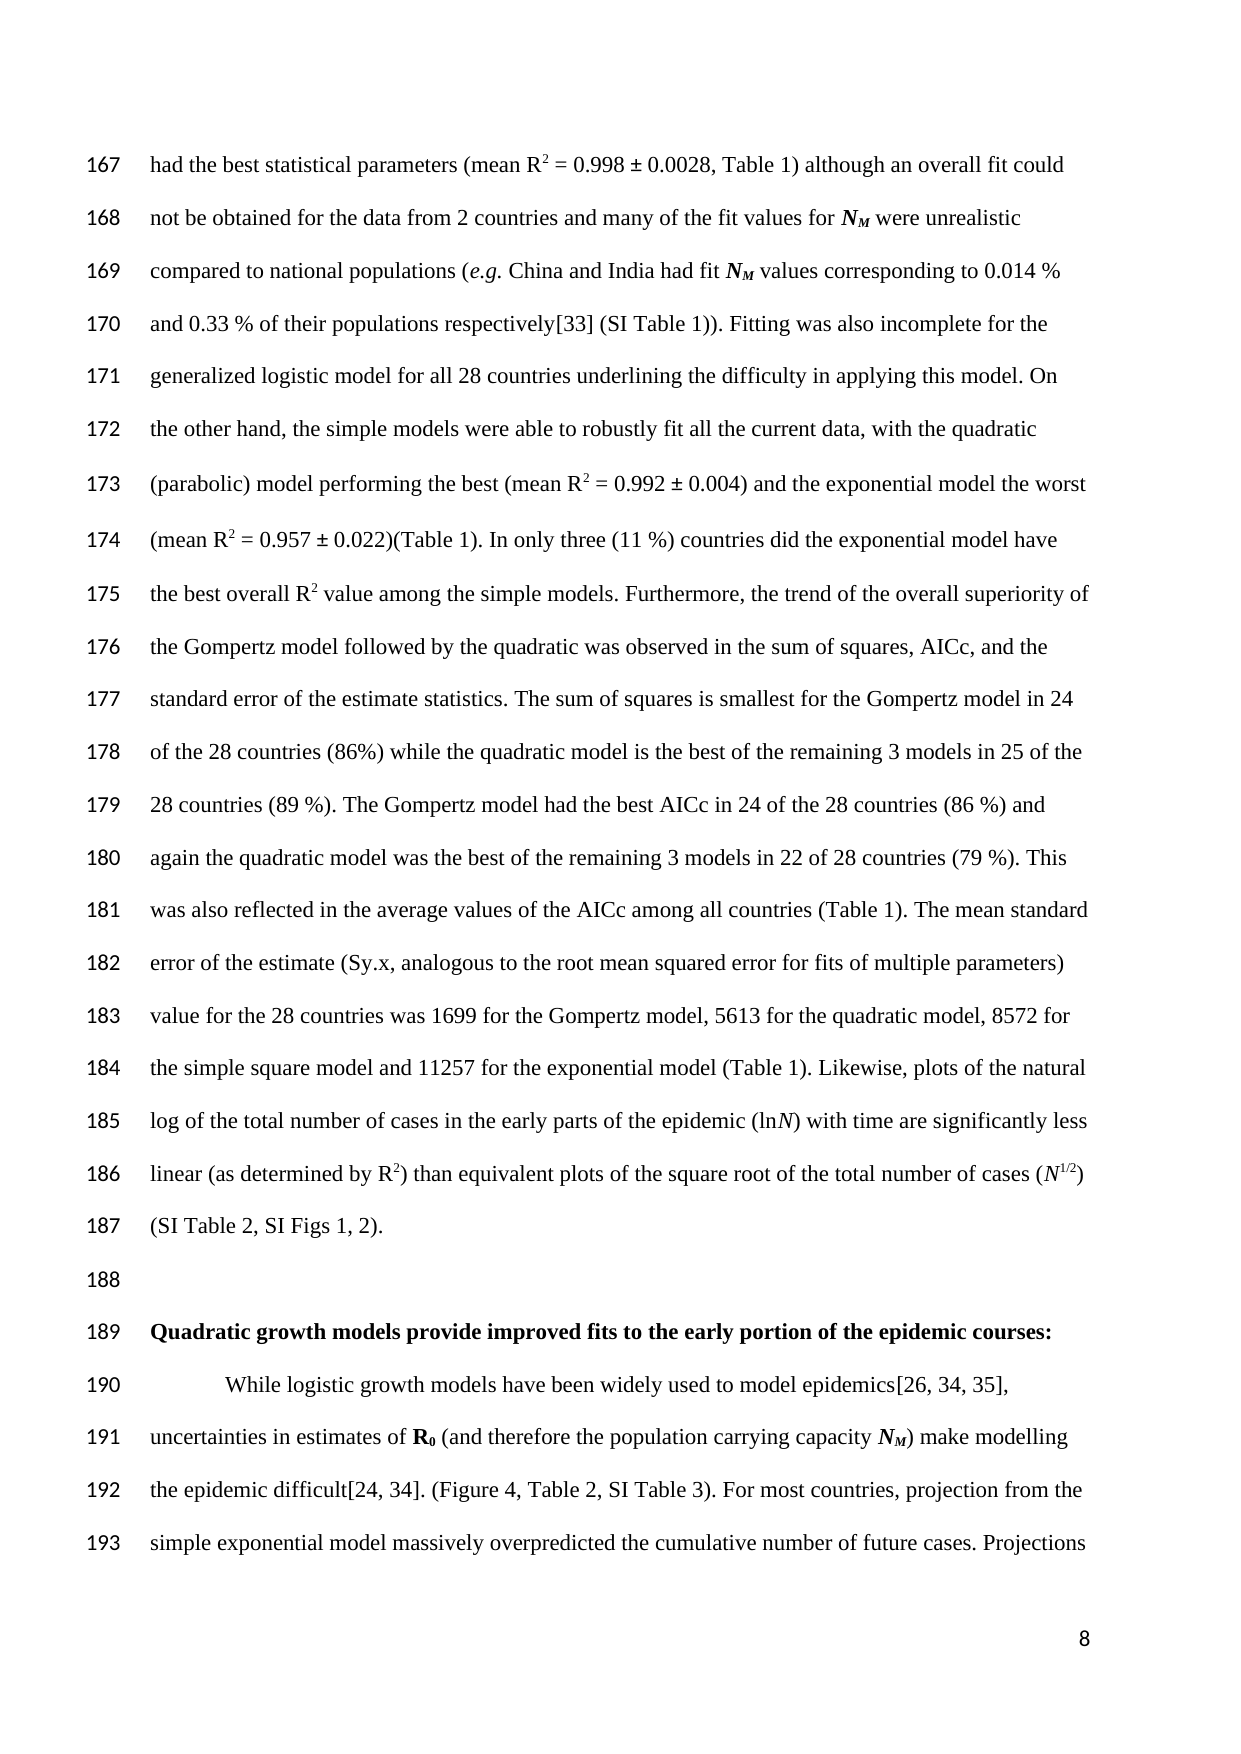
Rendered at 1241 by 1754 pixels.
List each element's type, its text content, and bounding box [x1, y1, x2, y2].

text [150, 1371, 1090, 1555]
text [150, 150, 1090, 1239]
text Quadratic growth models provide improved fits to the early portion of the epidemic courses: [150, 1318, 1090, 1344]
